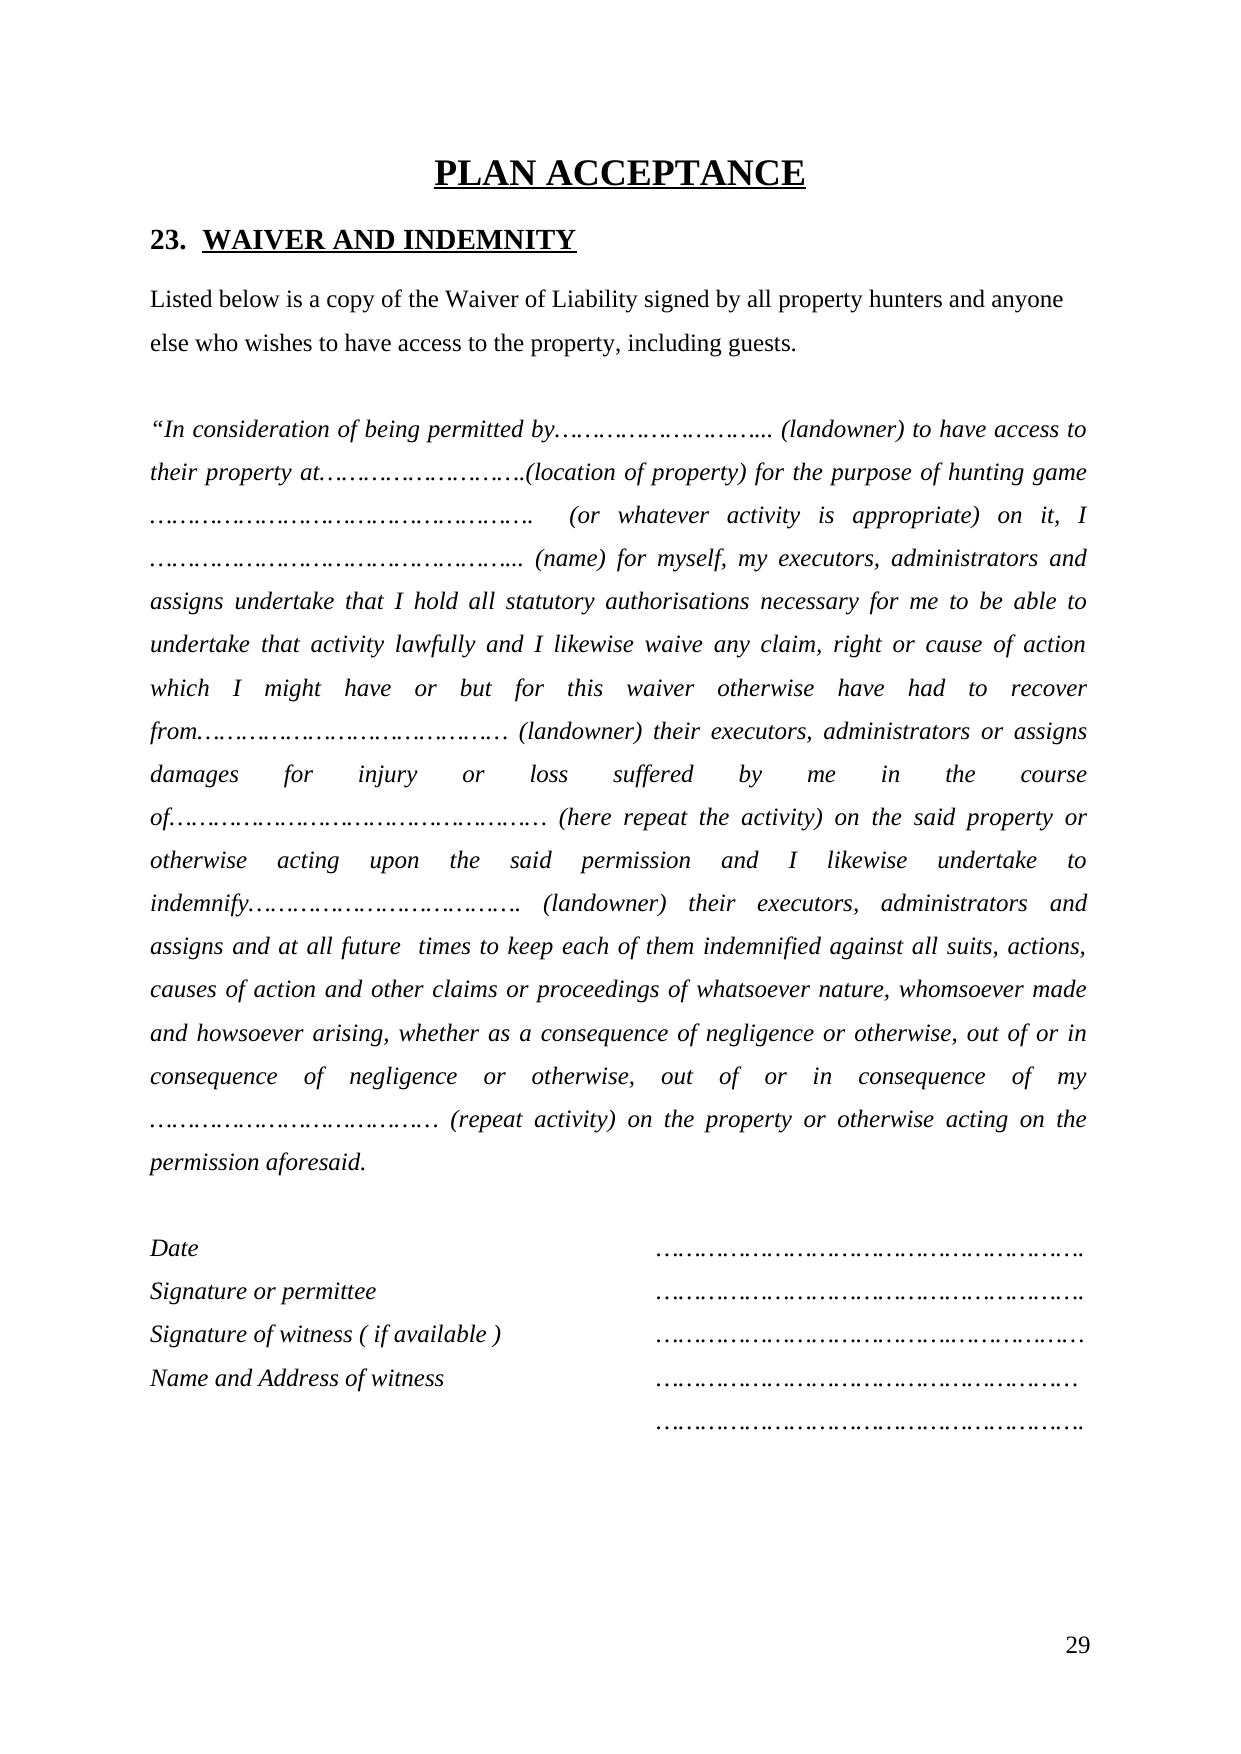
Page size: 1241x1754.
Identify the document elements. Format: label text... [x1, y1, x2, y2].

text Name and Address of witness ………………………………………………… [150, 1363, 1090, 1391]
text Signature or permittee …………………………………………………. [150, 1276, 1090, 1305]
text Signature of witness ( if available ) ………………………………….……………… [150, 1319, 1090, 1348]
text …………………………………………………. [150, 1406, 1090, 1434]
subtitle PLAN ACCEPTANCE [150, 150, 1090, 193]
text Date …………………………………………………. [150, 1233, 1090, 1262]
text Listed below is a copy of the Waiver of Liability signed by all property hunters and anyone else who wishes to have access to the property, including guests. [150, 284, 1090, 356]
text “In consideration of being permitted by………………………... (landowner) to have access to their property at……………………….(location of property) for the purpose of hunting game ……………………………………………. (or whatever activity is appropriate) on it, I …………………………………………... (name) for myself, my executors, administrators and assigns undertake that I hold all statutory authorisations necessary for me to be able to undertake that activity lawfully and I likewise waive any claim, right or cause of action which I might have or but for this waiver otherwise have had to recover from…………………………………… (landowner) their executors, administrators or assigns damages for injury or loss suffered by me in the course of…………………………………………… (here repeat the activity) on the said property or otherwise acting upon the said permission and I likewise undertake to indemnify………………………………. (landowner) their executors, administrators and assigns and at all future times to keep each of them indemnified against all suits, actions, causes of action and other claims or proceedings of whatsoever nature, whomsoever made and howsoever arising, whether as a consequence of negligence or otherwise, out of or in consequence of negligence or otherwise, out of or in consequence of my ………………………………… (repeat activity) on the property or otherwise acting on the permission aforesaid. [150, 414, 1090, 1176]
subtitle WAIVER AND INDEMNITY [150, 222, 1090, 255]
